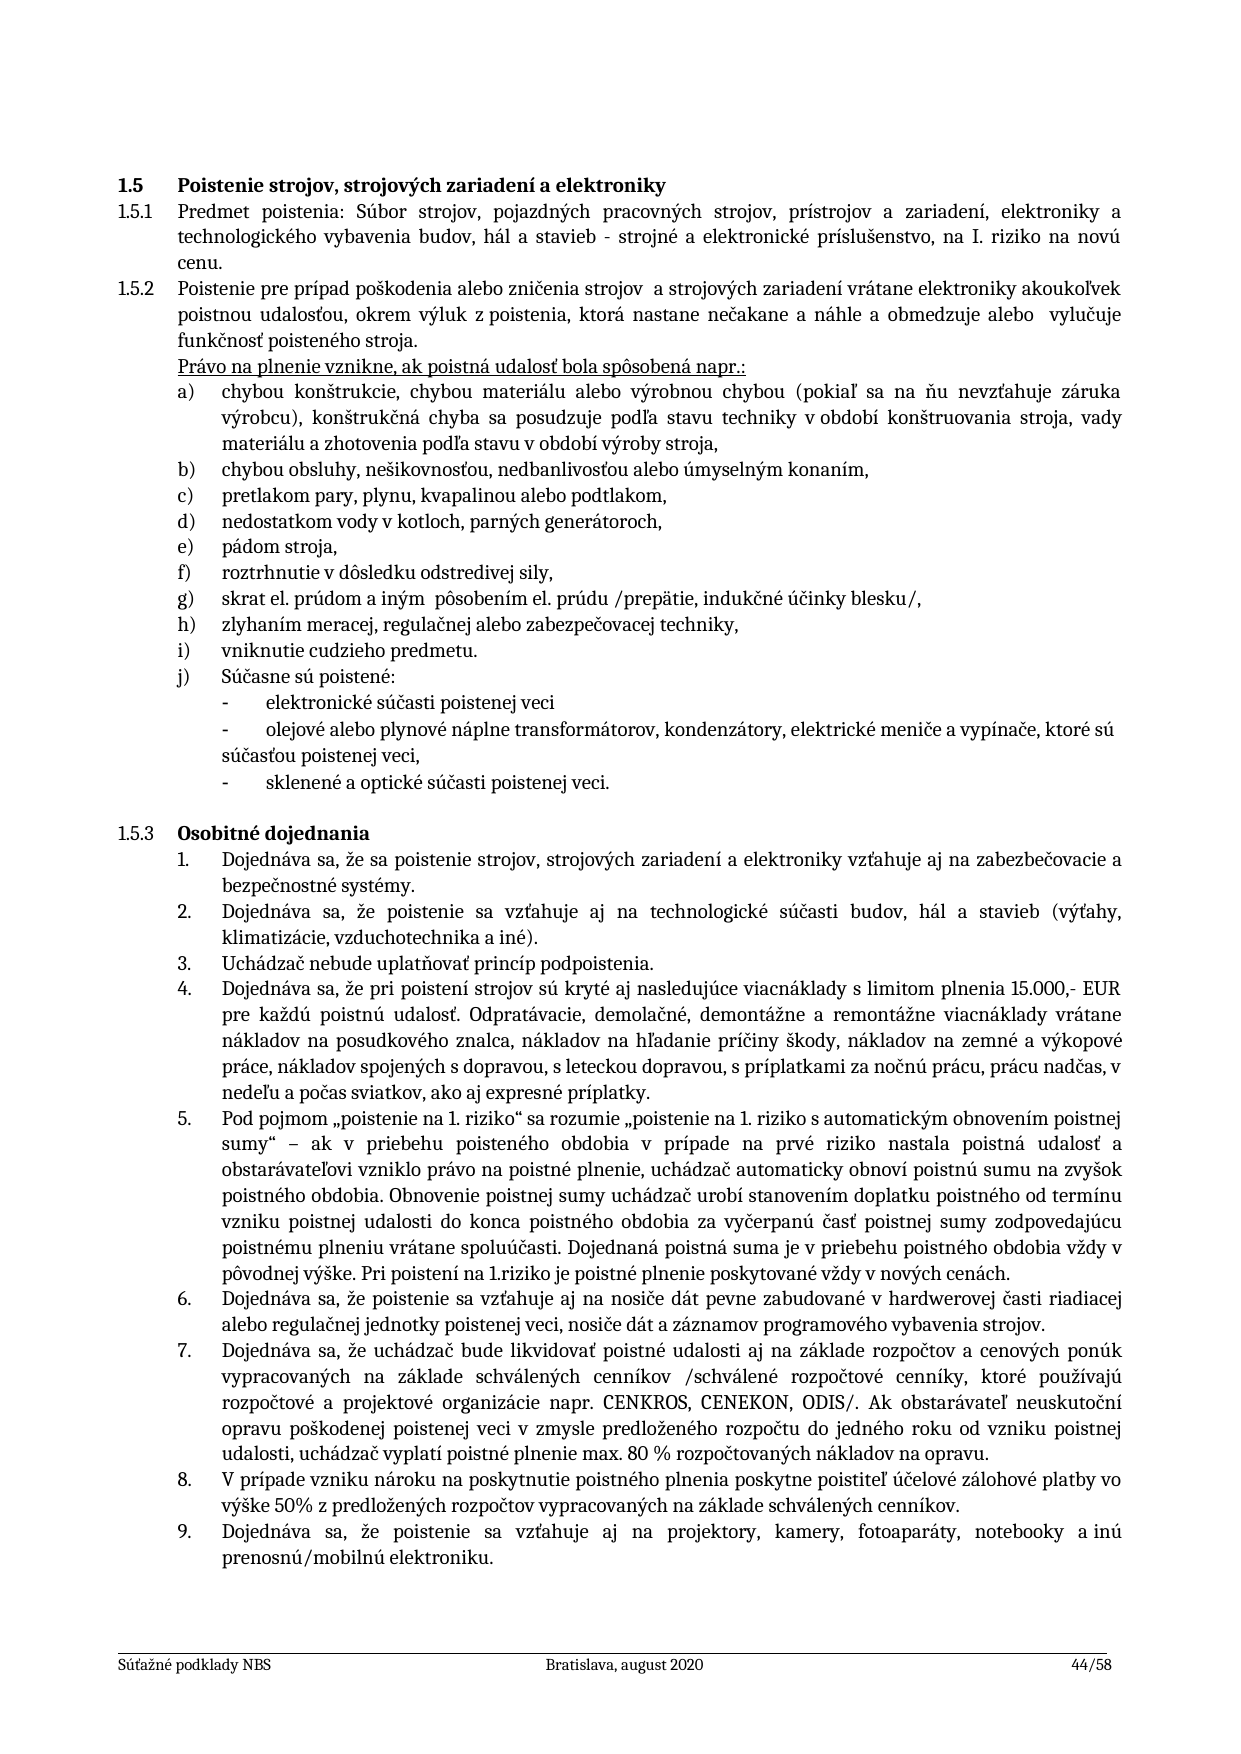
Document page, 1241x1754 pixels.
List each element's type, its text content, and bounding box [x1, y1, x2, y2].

list chybou obsluhy, nešikovnosťou, nedbanlivosťou alebo úmyselným konaním, [177, 458, 1122, 482]
list roztrhnutie v dôsledku odstredivej sily, [177, 561, 1122, 585]
list pretlakom pary, plynu, kvapalinou alebo podtlakom, [177, 483, 1122, 507]
list Predmet poistenia: Súbor strojov, pojazdných pracovných strojov, prístrojov a zariadení, elektroniky a technologického vybavenia budov, hál a stavieb - strojné a elektronické príslušenstvo, na I. riziko na novú cenu. [118, 199, 1122, 275]
list Dojednáva sa, že sa poistenie strojov, strojových zariadení a elektroniky vzťahuje aj na zabezbečovacie a bezpečnostné systémy. [177, 848, 1122, 898]
list Pod pojmom „poistenie na 1. riziko“ sa rozumie „poistenie na 1. riziko s automatickým obnovením poistnej sumy“ – ak v priebehu poisteného obdobia v prípade na prvé riziko nastala poistná udalosť a obstarávateľovi vzniklo právo na poistné plnenie, uchádzač automaticky obnoví poistnú sumu na zvyšok poistného obdobia. Obnovenie poistnej sumy uchádzač urobí stanovením doplatku poistného od termínu vzniku poistnej udalosti do konca poistného obdobia za vyčerpanú časť poistnej sumy zodpovedajúcu poistnému plneniu vrátane spoluúčasti. Dojednaná poistná suma je v priebehu poistného obdobia vždy v pôvodnej výške. Pri poistení na 1.riziko je poistné plnenie poskytované vždy v nových cenách. [177, 1106, 1122, 1285]
list vniknutie cudzieho predmetu. [177, 638, 1122, 662]
list Súčasne sú poistené: [177, 664, 1122, 688]
list Uchádzač nebude uplatňovať princíp podpoistenia. [177, 951, 1122, 975]
list elektronické súčasti poistenej veci [222, 690, 1122, 715]
list Dojednáva sa, že pri poistení strojov sú kryté aj nasledujúce viacnáklady s limitom plnenia 15.000,- EUR pre každú poistnú udalosť. Odpratávacie, demolačné, demontážne a remontážne viacnáklady vrátane nákladov na posudkového znalca, nákladov na hľadanie príčiny škody, nákladov na zemné a výkopové práce, nákladov spojených s dopravou, s leteckou dopravou, s príplatkami za nočnú prácu, prácu nadčas, v nedeľu a počas sviatkov, ako aj expresné príplatky. [177, 977, 1122, 1104]
list Poistenie pre prípad poškodenia alebo zničenia strojov a strojových zariadení vrátane elektroniky akoukoľvek poistnou udalosťou, okrem výluk z poistenia, ktorá nastane nečakane a náhle a obmedzuje alebo vylučuje funkčnosť poisteného stroja. [118, 277, 1122, 352]
list V prípade vzniku nároku na poskytnutie poistného plnenia poskytne poistiteľ účelové zálohové platby vo výške 50% z predložených rozpočtov vypracovaných na základe schválených cenníkov. [177, 1468, 1122, 1518]
list Dojednáva sa, že poistenie sa vzťahuje aj na nosiče dát pevne zabudované v hardwerovej časti riadiacej alebo regulačnej jednotky poistenej veci, nosiče dát a záznamov programového vybavenia strojov. [177, 1287, 1122, 1337]
list Dojednáva sa, že uchádzač bude likvidovať poistné udalosti aj na základe rozpočtov a cenových ponúk vypracovaných na základe schválených cenníkov /schválené rozpočtové cenníky, ktoré používajú rozpočtové a projektové organizácie napr. CENKROS, CENEKON, ODIS/. Ak obstarávateľ neuskutoční opravu poškodenej poistenej veci v zmysle predloženého rozpočtu do jedného roku od vzniku poistnej udalosti, uchádzač vyplatí poistné plnenie max. 80 % rozpočtovaných nákladov na opravu. [177, 1339, 1122, 1466]
list Poistenie strojov, strojových zariadení a elektroniky [118, 173, 1122, 197]
list Dojednáva sa, že poistenie sa vzťahuje aj na technologické súčasti budov, hál a stavieb (výťahy, klimatizácie, vzduchotechnika a iné). [177, 899, 1122, 949]
list sklenené a optické súčasti poistenej veci. [222, 769, 1122, 794]
text Právo na plnenie vznikne, ak poistná udalosť bola spôsobená napr.: [177, 354, 1122, 378]
list olejové alebo plynové náplne transformátorov, kondenzátory, elektrické meniče a vypínače, ktoré sú súčasťou poistenej veci, [222, 717, 1122, 768]
list pádom stroja, [177, 535, 1122, 559]
list chybou konštrukcie, chybou materiálu alebo výrobnou chybou (pokiaľ sa na ňu nevzťahuje záruka výrobcu), konštrukčná chyba sa posudzuje podľa stavu techniky v období konštruovania stroja, vady materiálu a zhotovenia podľa stavu v období výroby stroja, [177, 380, 1122, 456]
list nedostatkom vody v kotloch, parných generátoroch, [177, 509, 1122, 533]
list Dojednáva sa, že poistenie sa vzťahuje aj na projektory, kamery, fotoaparáty, notebooky a inú prenosnú/mobilnú elektroniku. [177, 1519, 1122, 1569]
list zlyhaním meracej, regulačnej alebo zabezpečovacej techniky, [177, 613, 1122, 637]
list Osobitné dojednania [118, 822, 1122, 846]
list skrat el. prúdom a iným pôsobením el. prúdu /prepätie, indukčné účinky blesku/, [177, 587, 1122, 611]
